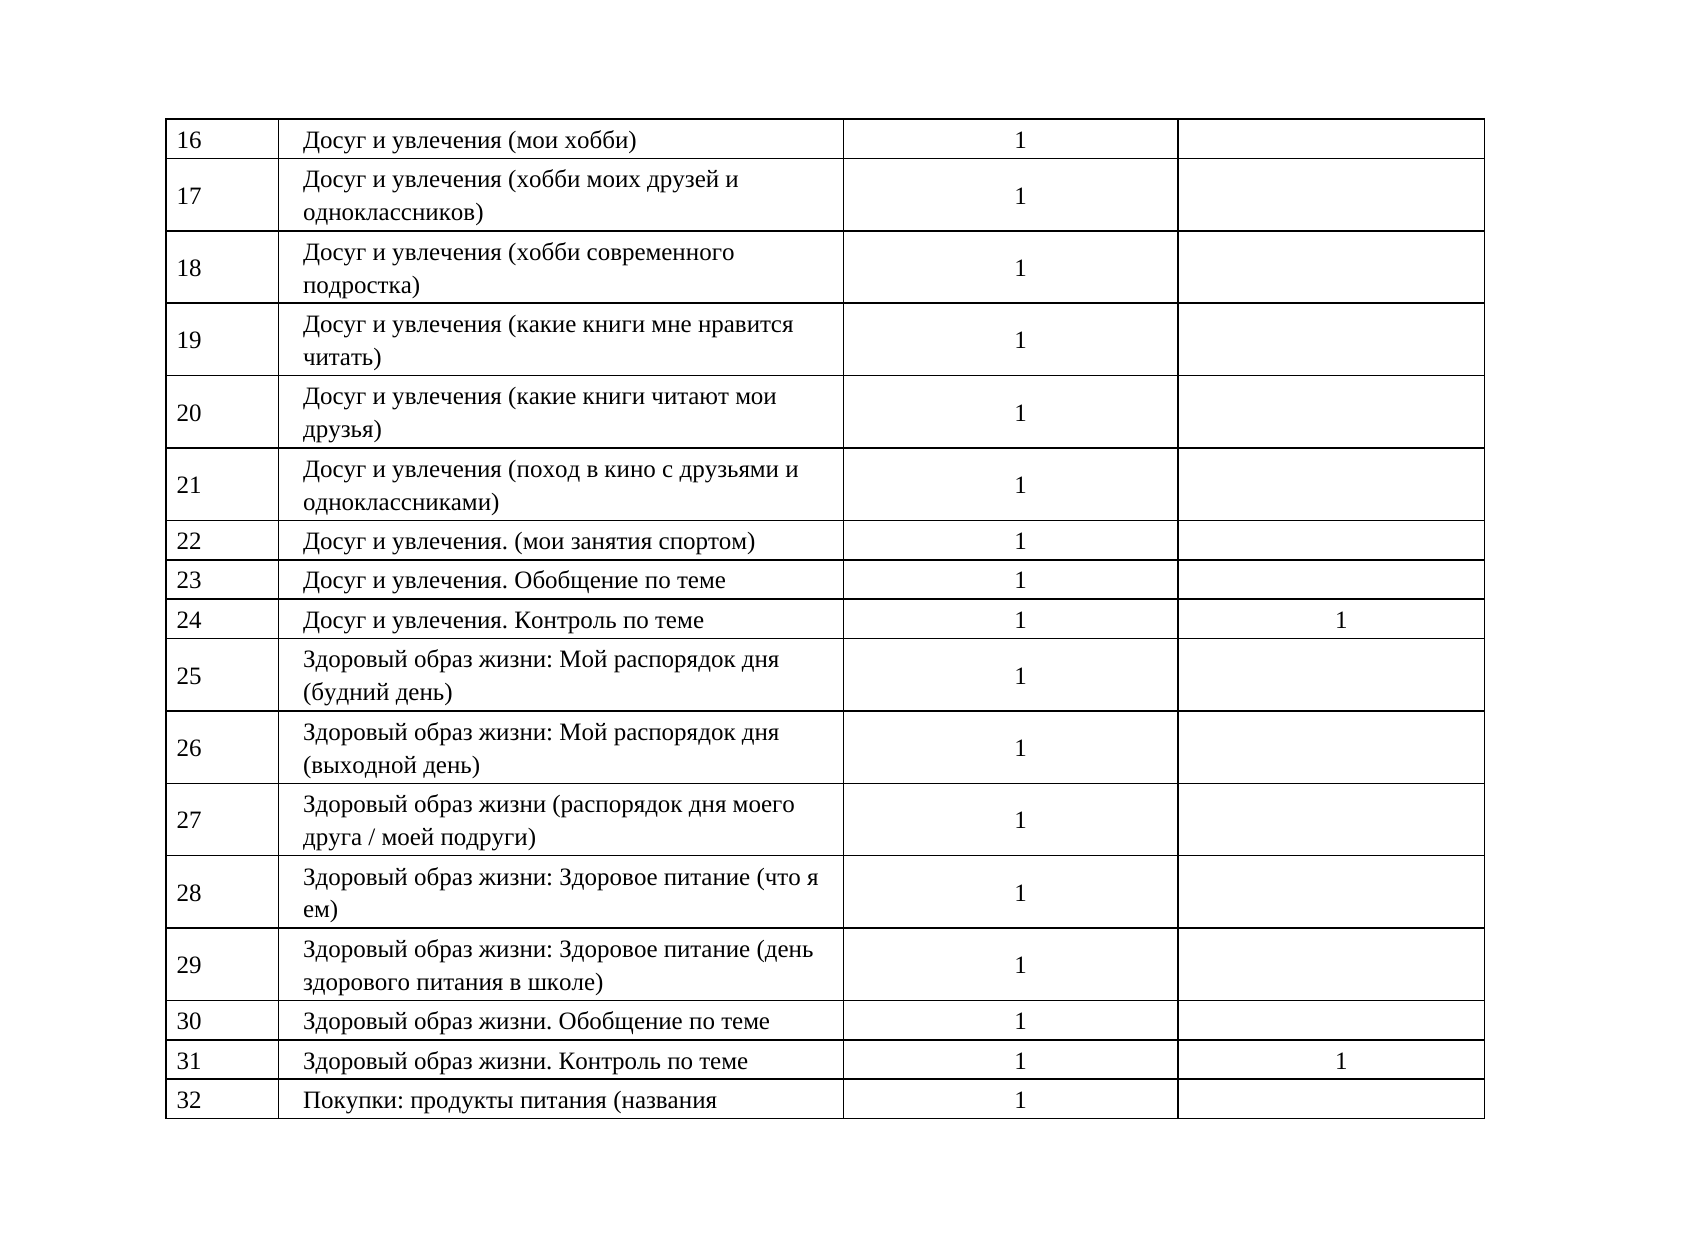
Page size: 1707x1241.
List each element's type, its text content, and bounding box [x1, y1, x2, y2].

table_cell 27 [167, 784, 278, 855]
table_cell 1 [1179, 600, 1484, 638]
table_cell [1179, 1080, 1484, 1118]
table_cell 29 [167, 929, 278, 999]
table_cell Досуг и увлечения (хобби современного подростка) [279, 232, 843, 302]
table_cell [1179, 376, 1484, 447]
table_cell [1179, 1001, 1484, 1039]
table_cell 28 [167, 856, 278, 927]
table_cell 25 [167, 639, 278, 710]
table_cell Досуг и увлечения. Контроль по теме [279, 600, 843, 638]
table_cell [1179, 639, 1484, 710]
table_cell 18 [167, 232, 278, 302]
table_cell Здоровый образ жизни. Обобщение по теме [279, 1001, 843, 1039]
table_cell 21 [167, 449, 278, 519]
table_cell Досуг и увлечения. (мои занятия спортом) [279, 521, 843, 559]
table_cell [1179, 784, 1484, 855]
table_cell [1179, 929, 1484, 999]
table_cell [1179, 120, 1484, 157]
table_cell [1179, 449, 1484, 519]
table_cell Здоровый образ жизни: Мой распорядок дня (выходной день) [279, 712, 843, 782]
table_cell 1 [844, 120, 1177, 157]
table_cell Досуг и увлечения (какие книги мне нравится читать) [279, 304, 843, 375]
table_cell 1 [844, 639, 1177, 710]
table_cell Досуг и увлечения (хобби моих друзей и одноклассников) [279, 159, 843, 230]
table_cell 16 [167, 120, 278, 157]
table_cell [279, 1080, 843, 1118]
table_cell 1 [844, 521, 1177, 559]
table_cell 19 [167, 304, 278, 375]
table_cell 17 [167, 159, 278, 230]
table_cell Здоровый образ жизни. Контроль по теме [279, 1041, 843, 1078]
table_cell 24 [167, 600, 278, 638]
table_cell [1179, 712, 1484, 782]
table_cell 1 [844, 232, 1177, 302]
table_cell Досуг и увлечения. Обобщение по теме [279, 561, 843, 598]
table_cell 1 [844, 600, 1177, 638]
table_cell 26 [167, 712, 278, 782]
table_cell [1179, 561, 1484, 598]
table_cell 31 [167, 1041, 278, 1078]
table_cell Досуг и увлечения (какие книги читают мои друзья) [279, 376, 843, 447]
table_cell 32 [167, 1080, 278, 1118]
table_cell 1 [844, 712, 1177, 782]
table_cell [1179, 856, 1484, 927]
table_cell 1 [1179, 1041, 1484, 1078]
table_cell Здоровый образ жизни (распорядок дня моего друга / моей подруги) [279, 784, 843, 855]
table_cell Здоровый образ жизни: Здоровое питание (день здорового питания в школе) [279, 929, 843, 999]
table_cell Здоровый образ жизни: Мой распорядок дня (будний день) [279, 639, 843, 710]
table_cell 1 [844, 561, 1177, 598]
table_cell [1179, 232, 1484, 302]
table_cell Здоровый образ жизни: Здоровое питание (что я ем) [279, 856, 843, 927]
table_cell 1 [844, 1001, 1177, 1039]
table_cell 1 [844, 304, 1177, 375]
table_cell 1 [844, 376, 1177, 447]
table_cell 1 [844, 449, 1177, 519]
table_cell 1 [844, 784, 1177, 855]
table_cell 22 [167, 521, 278, 559]
table_cell 23 [167, 561, 278, 598]
table_cell 20 [167, 376, 278, 447]
table_cell 30 [167, 1001, 278, 1039]
table_cell Досуг и увлечения (поход в кино с друзьями и одноклассниками) [279, 449, 843, 519]
table_cell 1 [844, 1080, 1177, 1118]
table_cell [1179, 304, 1484, 375]
table_cell 1 [844, 929, 1177, 999]
table_cell 1 [844, 856, 1177, 927]
table_cell [1179, 159, 1484, 230]
table_cell [1179, 521, 1484, 559]
table_cell 1 [844, 1041, 1177, 1078]
table_cell Досуг и увлечения (мои хобби) [279, 120, 843, 157]
table_cell 1 [844, 159, 1177, 230]
